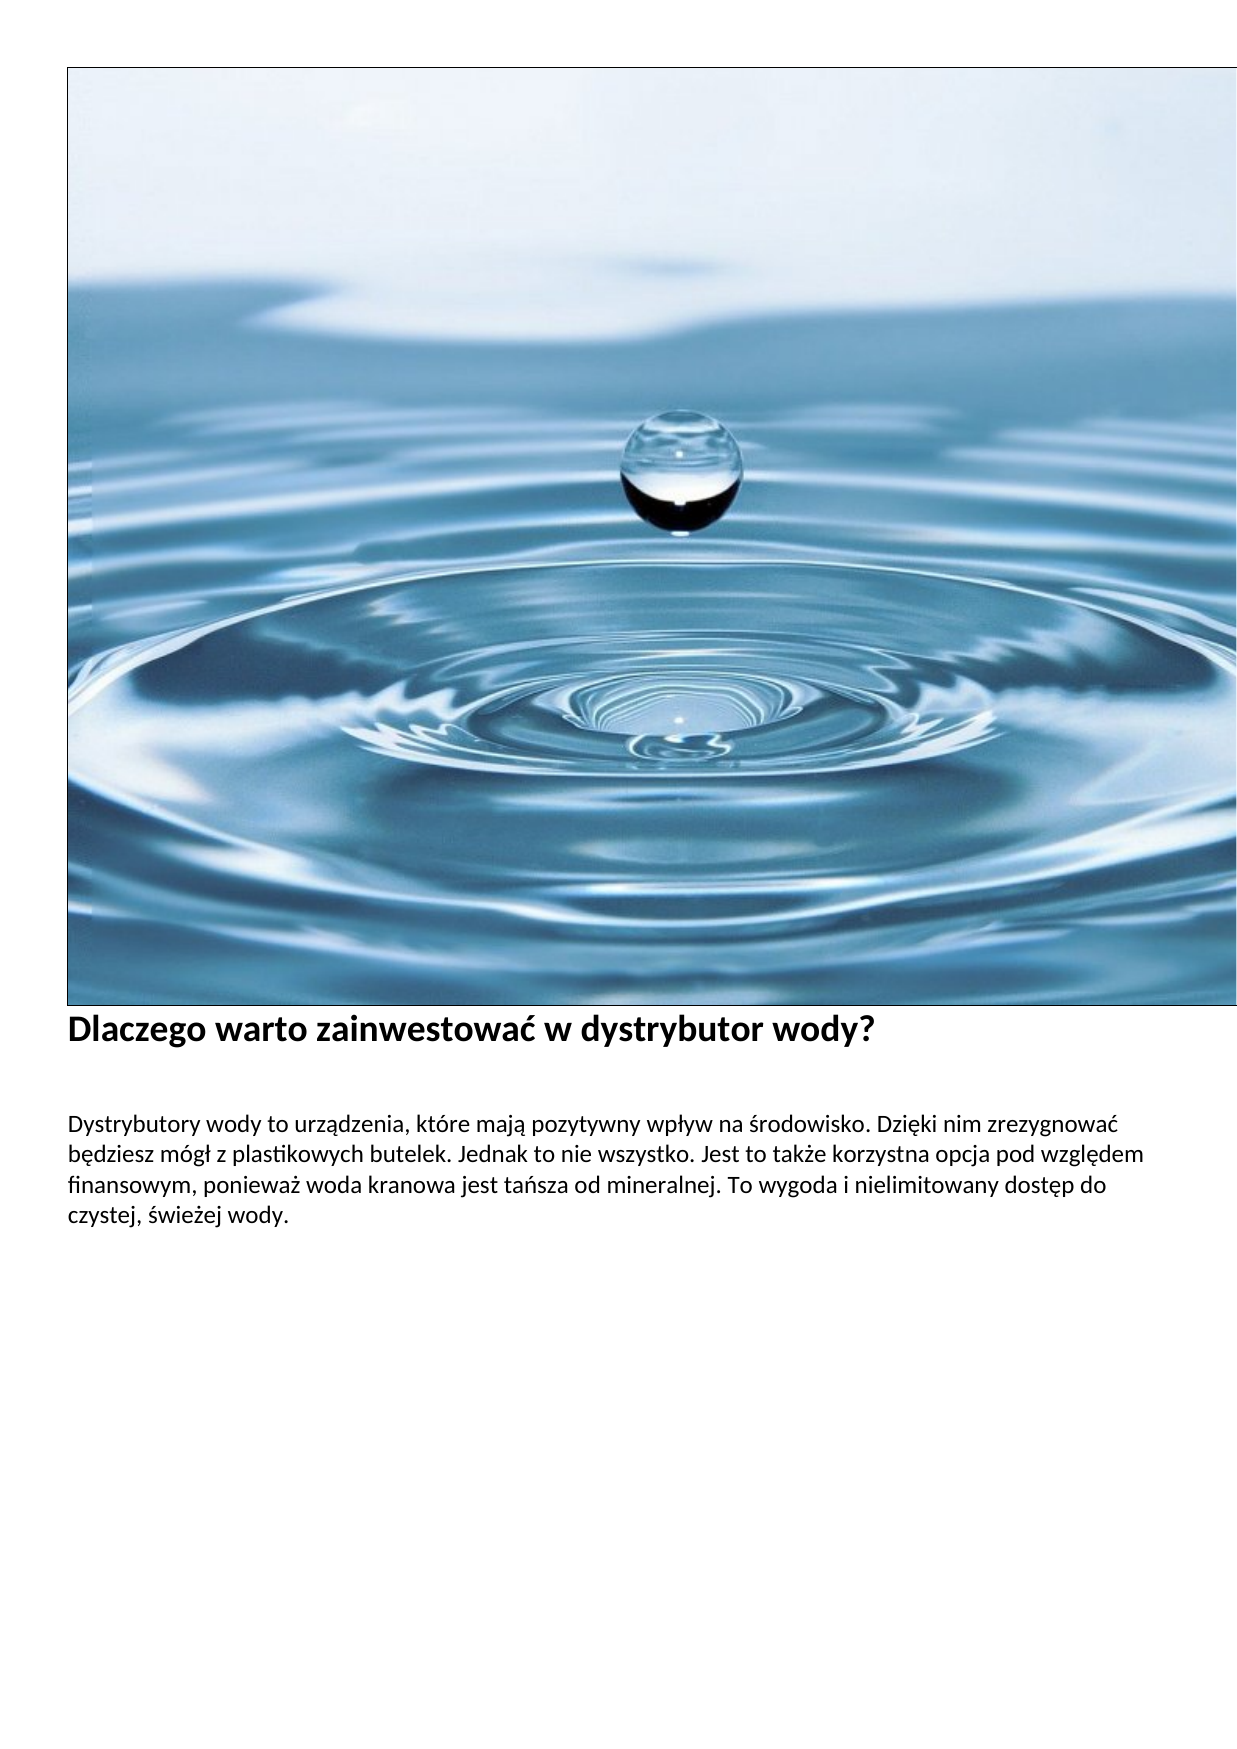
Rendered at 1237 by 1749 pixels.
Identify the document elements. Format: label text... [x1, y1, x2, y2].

text Dystrybutory wody to urządzenia, które mają pozytywny wpływ na środowisko. Dzięki nim zrezygnować będziesz mógł z plastikowych butelek. Jednak to nie wszystko. Jest to także korzystna opcja pod względem finansowym, ponieważ woda kranowa jest tańsza od mineralnej. To wygoda i nielimitowany dostęp do czystej, świeżej wody. [68, 1108, 1169, 1230]
picture [68, 68, 1237, 1005]
text Dlaczego warto zainwestować w dystrybutor wody? [68, 1006, 1169, 1051]
